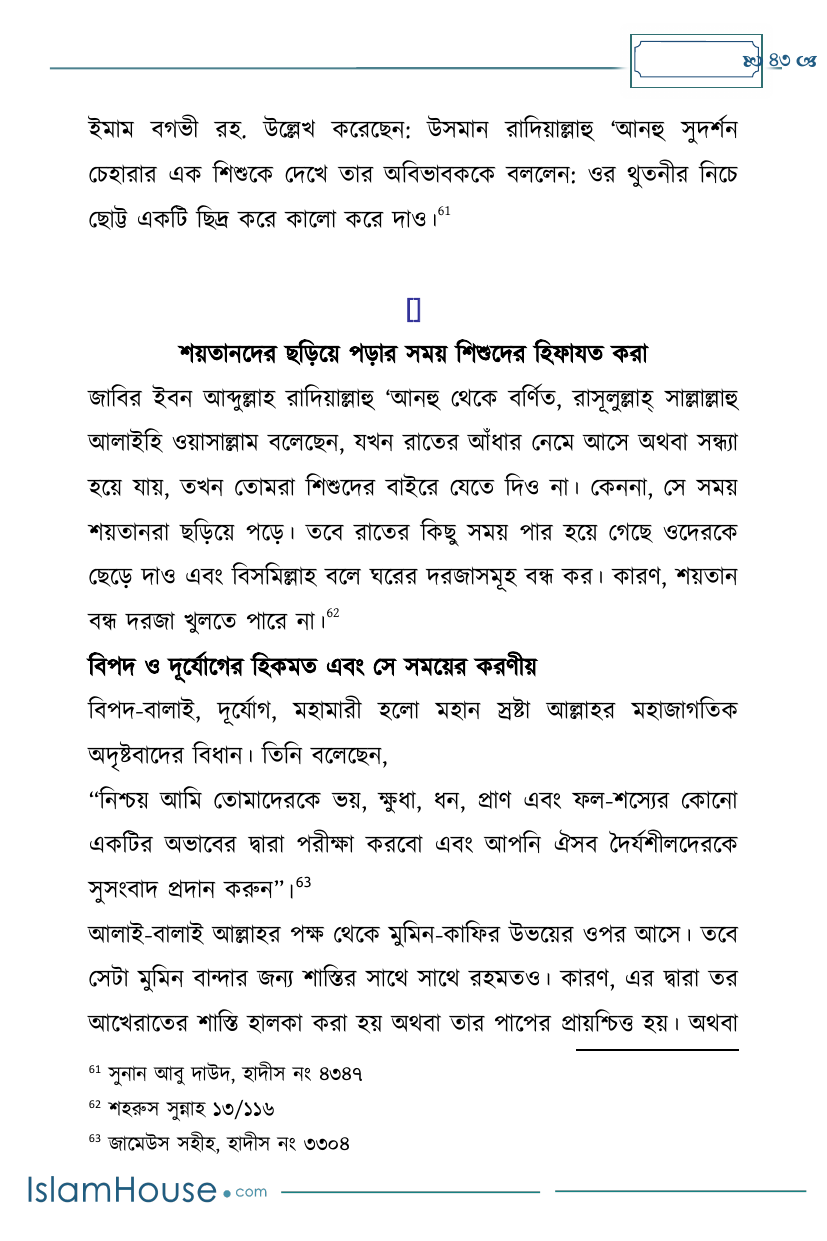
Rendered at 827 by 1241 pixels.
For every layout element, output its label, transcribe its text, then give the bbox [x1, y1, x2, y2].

text [] [89, 286, 738, 328]
text বিপদ ও দূর্যোগের হিকমত এবং সে সময়ের করণীয় [89, 644, 738, 685]
text “নিশ্চয় আমি তোমাদেরকে ভয়, ক্ষুধা, ধন, প্রাণ এবং ফল-শস্যের কোনো একটির অভাবের দ্বারা পরীক্ষা করবো এবং আপনি ঐসব দৈর্যশীলদেরকে সুসংবাদ প্রদান করুন”। [89, 778, 738, 908]
text শয়তানদের ছড়িয়ে পড়ার সময় শিশুদের হিফাযত করা [89, 331, 738, 372]
text বিপদ-বালাই, দূর্যোগ, মহামারী হলো মহান স্রষ্টা আল্লাহর মহাজাগতিক অদৃষ্টবাদের বিধান। তিনি বলেছেন, [89, 688, 738, 774]
picture [548, 1170, 807, 1208]
text জাবির ইবন আব্দুল্লাহ রাদিয়াল্লাহু ‘আনহু থেকে বর্ণিত, রাসূলুল্লাহ্ সাল্লাল্লাহু আলাইহি ওয়াসাল্লাম বলেছেন, যখন রাতের আঁধার নেমে আসে অথবা সন্ধ্যা হয়ে যায়, তখন তোমরা শিশুদের বাইরে যেতে দিও না। কেননা, সে সময় শয়তানরা ছড়িয়ে পড়ে। তবে রাতের কিছু সময় পার হয়ে গেছে ওদেরকে ছেড়ে দাও এবং বিসমিল্লাহ বলে ঘরের দরজাসমূহ বন্ধ কর। কারণ, শয়তান বন্ধ দরজা খুলতে পারে না। [89, 376, 738, 640]
picture [20, 1171, 541, 1209]
text ইমাম বগভী রহ. উল্লেখ করেছেন: উসমান রাদিয়াল্লাহু ‘আনহু সুদর্শন চেহারার এক শিশুকে দেখে তার অবিভাবককে বললেন: ওর থুতনীর নিচে ছোট্ট একটি ছিদ্র করে কালো করে দাও। [89, 107, 738, 238]
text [89, 912, 738, 1043]
